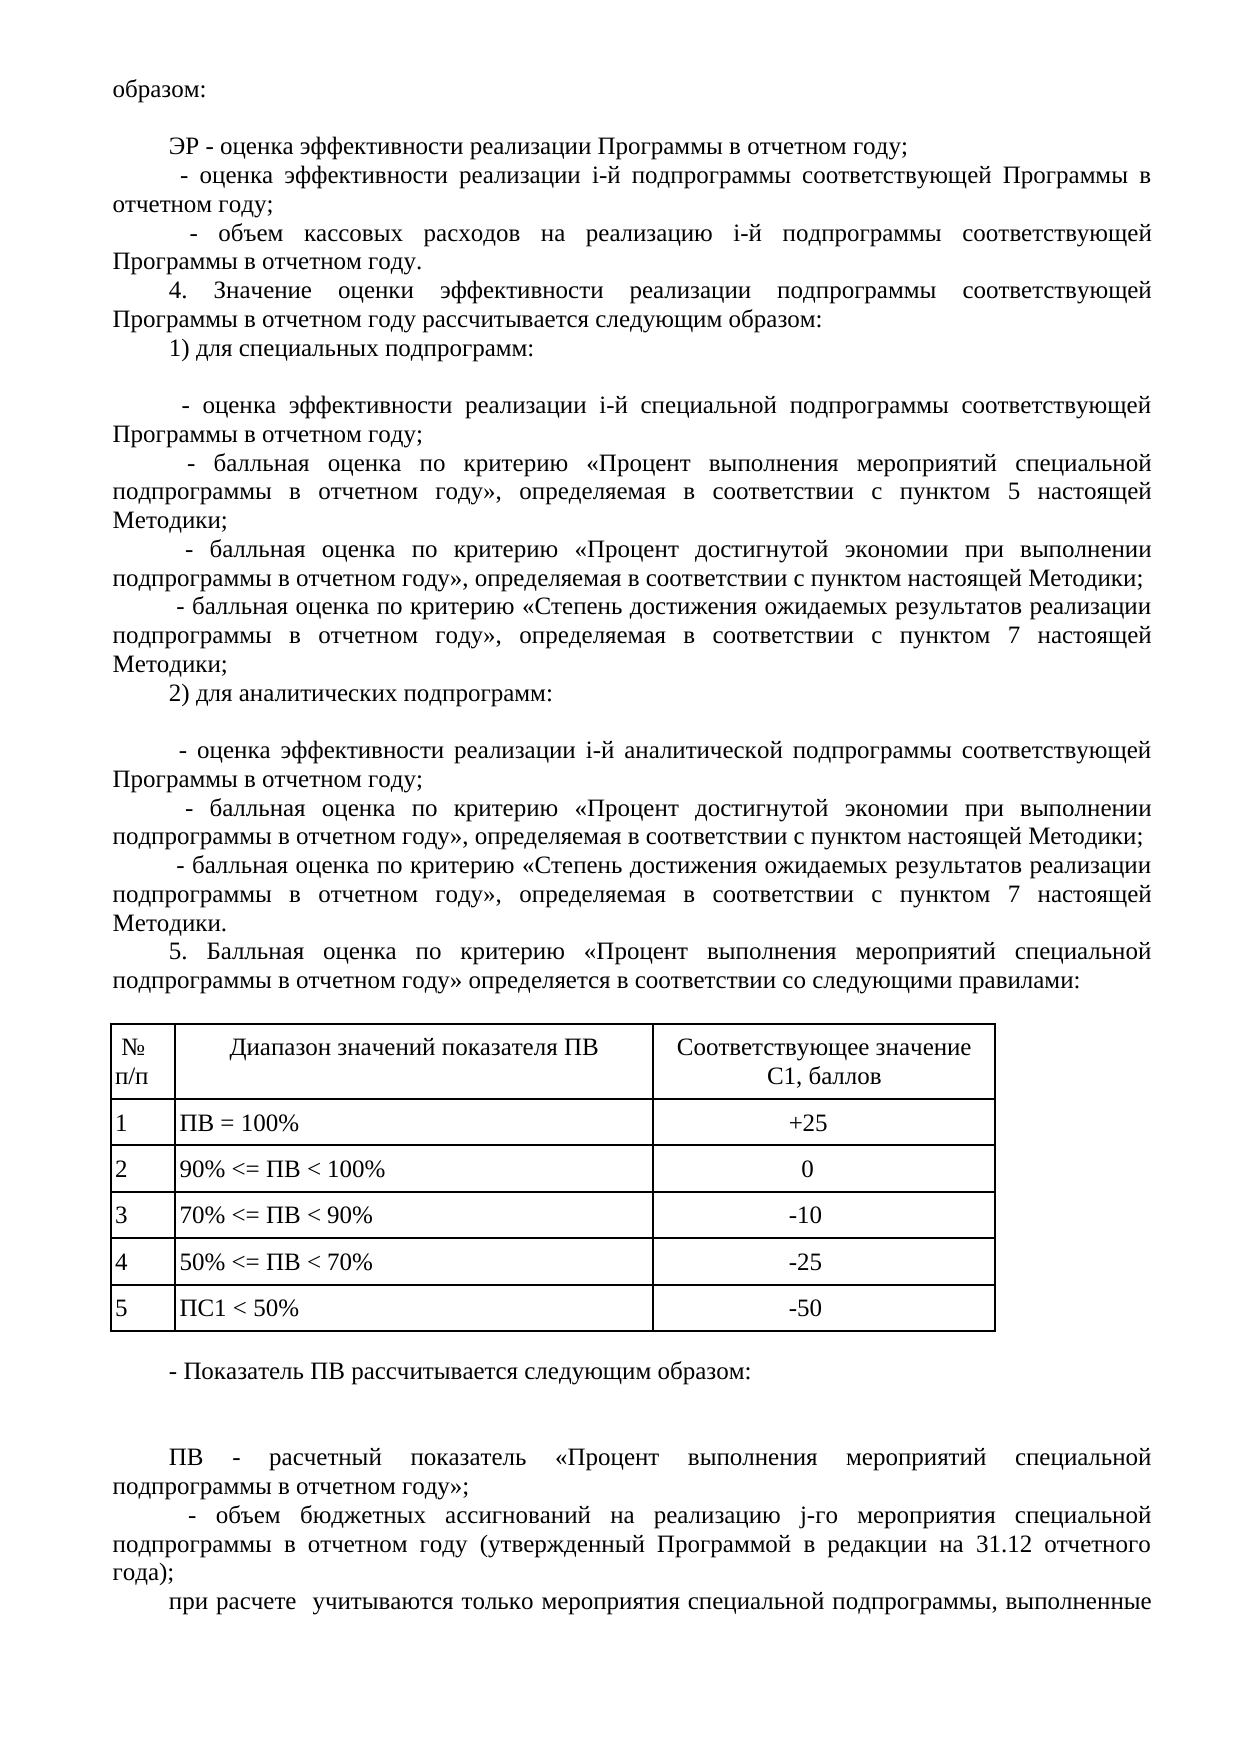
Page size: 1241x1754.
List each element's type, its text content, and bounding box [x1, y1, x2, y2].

table_cell ПВ = 100% [176, 1100, 652, 1144]
text 4. Значение оценки эффективности реализации подпрограммы соответствующей Программы в отчетном году рассчитывается следующим образом: [112, 275, 1152, 333]
table_cell 2 [112, 1146, 174, 1191]
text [112, 1586, 1152, 1615]
text - оценка эффективности реализации i-й аналитической подпрограммы соответствующей Программы в отчетном году; [112, 735, 1152, 793]
text ПВ - расчетный показатель «Процент выполнения мероприятий специальной подпрограммы в отчетном году»; [112, 1442, 1152, 1500]
table_header Соответствующее значение С1, баллов [654, 1025, 994, 1098]
text - балльная оценка по критерию «Процент достигнутой экономии при выполнении подпрограммы в отчетном году», определяемая в соответствии с пунктом настоящей Методики; [112, 793, 1152, 850]
text - балльная оценка по критерию «Степень достижения ожидаемых результатов реализации подпрограммы в отчетном году», определяемая в соответствии с пунктом 7 настоящей Методики; [112, 591, 1152, 678]
table_cell -50 [654, 1286, 994, 1330]
text - оценка эффективности реализации i-й специальной подпрограммы соответствующей Программы в отчетном году; [112, 390, 1152, 448]
table_header № п/п [112, 1025, 174, 1098]
text 1) для специальных подпрограмм: [112, 333, 1152, 361]
text - объем кассовых расходов на реализацию i-й подпрограммы соответствующей Программы в отчетном году. [112, 218, 1152, 275]
text - объем бюджетных ассигнований на реализацию j-го мероприятия специальной подпрограммы в отчетном году (утвержденный Программой в редакции на 31.12 отчетного года); [112, 1500, 1152, 1586]
table_cell 50% <= ПВ < 70% [176, 1239, 652, 1284]
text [112, 74, 1152, 103]
table_cell ПС1 < 50% [176, 1286, 652, 1330]
text 5. Балльная оценка по критерию «Процент выполнения мероприятий специальной подпрограммы в отчетном году» определяется в соответствии со следующими правилами: [112, 936, 1152, 994]
text - оценка эффективности реализации i-й подпрограммы соответствующей Программы в отчетном году; [112, 160, 1152, 218]
table_cell +25 [654, 1100, 994, 1144]
table_header Диапазон значений показателя ПВ [176, 1025, 652, 1098]
table_cell 3 [112, 1193, 174, 1237]
text - балльная оценка по критерию «Процент достигнутой экономии при выполнении подпрограммы в отчетном году», определяемая в соответствии с пунктом настоящей Методики; [112, 534, 1152, 591]
table_cell 1 [112, 1100, 174, 1144]
text - Показатель ПВ рассчитывается следующим образом: [112, 1356, 1152, 1385]
table_cell -25 [654, 1239, 994, 1284]
text ЭР - оценка эффективности реализации Программы в отчетном году; [112, 131, 1152, 160]
text - балльная оценка по критерию «Процент выполнения мероприятий специальной подпрограммы в отчетном году», определяемая в соответствии с пунктом 5 настоящей Методики; [112, 448, 1152, 534]
table_cell 5 [112, 1286, 174, 1330]
text 2) для аналитических подпрограмм: [112, 678, 1152, 706]
table_cell -10 [654, 1193, 994, 1237]
table_cell 70% <= ПВ < 90% [176, 1193, 652, 1237]
table_cell 90% <= ПВ < 100% [176, 1146, 652, 1191]
text - балльная оценка по критерию «Степень достижения ожидаемых результатов реализации подпрограммы в отчетном году», определяемая в соответствии с пунктом 7 настоящей Методики. [112, 850, 1152, 936]
table_cell 0 [654, 1146, 994, 1191]
table_cell 4 [112, 1239, 174, 1284]
